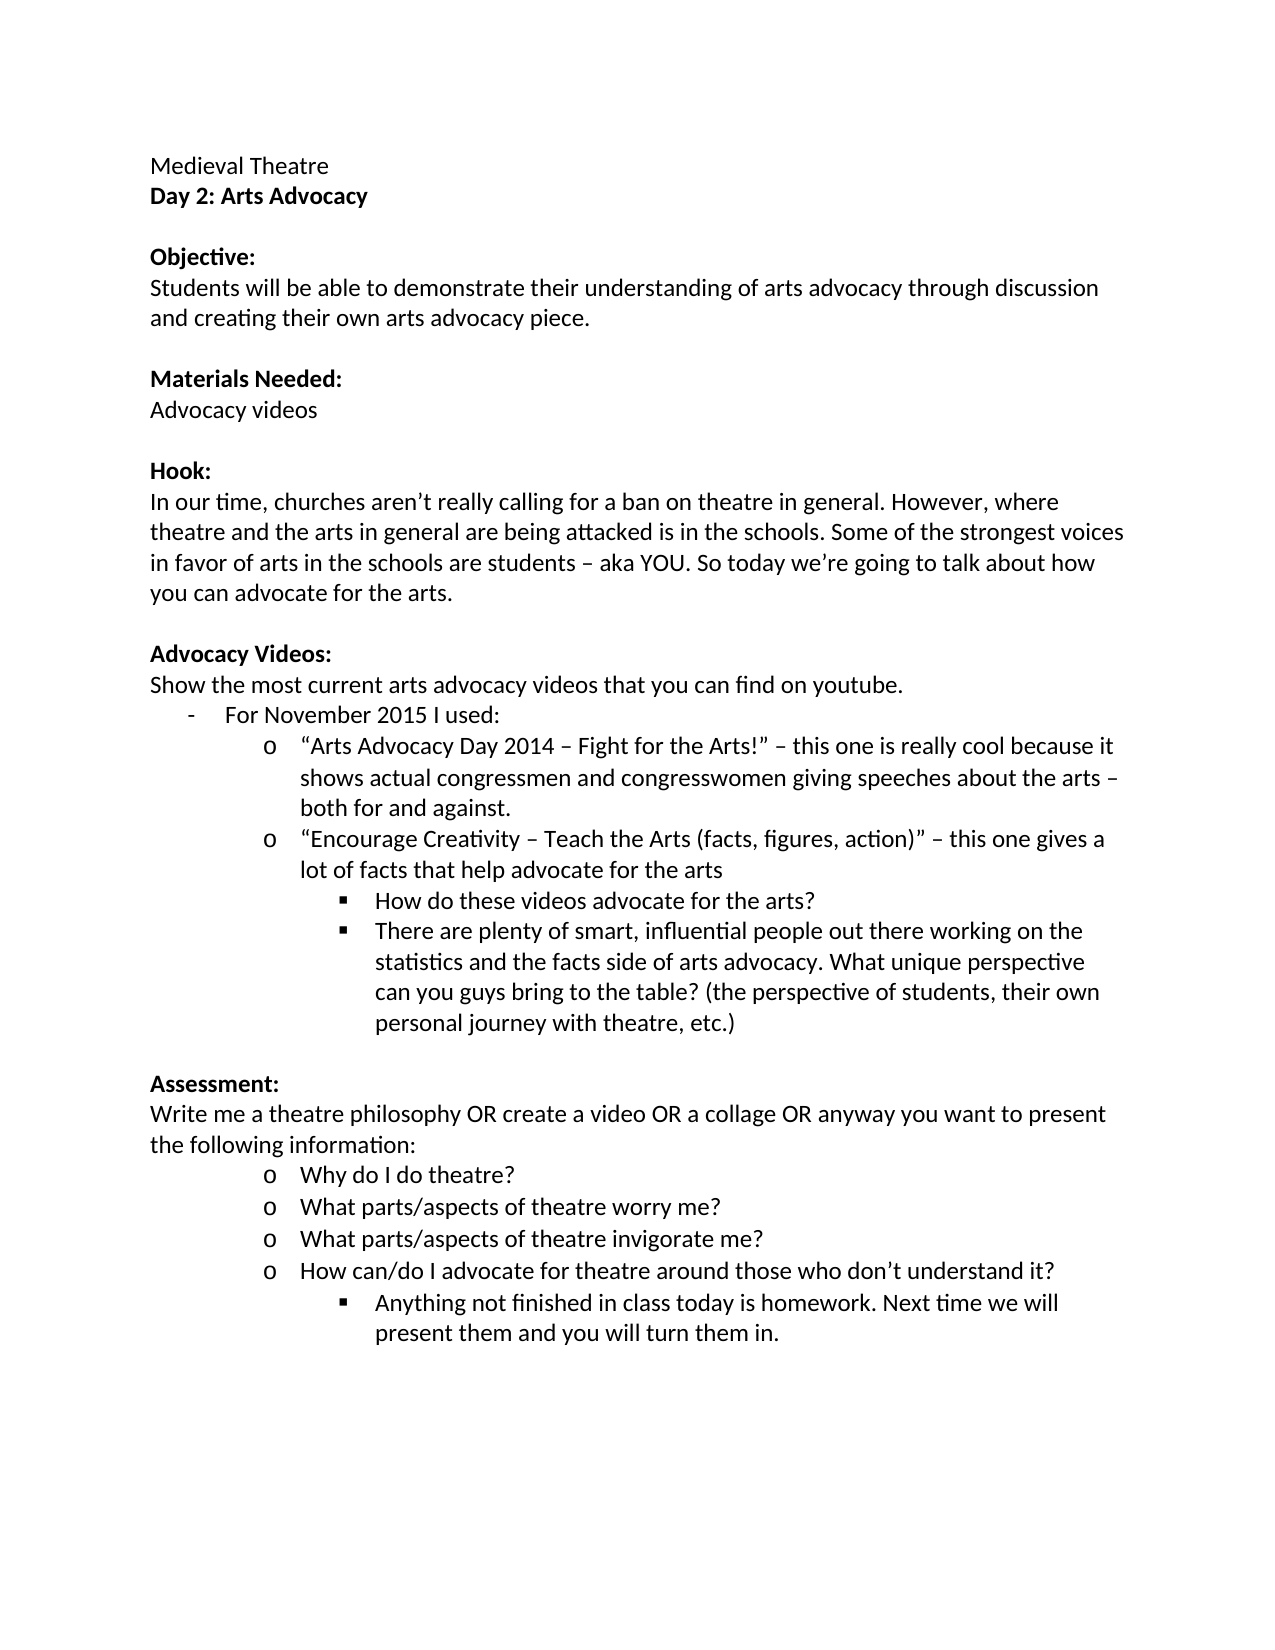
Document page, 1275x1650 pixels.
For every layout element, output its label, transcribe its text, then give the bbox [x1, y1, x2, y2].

text Show the most current arts advocacy videos that you can find on youtube. [150, 669, 1125, 699]
text Day 2: Arts Advocacy [150, 181, 1125, 211]
text Materials Needed: [150, 364, 1125, 394]
list Why do I do theatre? [262, 1160, 1125, 1191]
list How do these videos advocate for the arts? [337, 885, 1125, 916]
list “Encourage Creativity – Teach the Arts (facts, figures, action)” – this one gives a lot of facts that help advocate for the arts [262, 823, 1125, 885]
text Students will be able to demonstrate their understanding of arts advocacy through discussion and creating their own arts advocacy piece. [150, 272, 1125, 333]
list What parts/aspects of theatre invigorate me? [262, 1223, 1125, 1255]
list Anything not finished in class today is homework. Next time we will present them and you will turn them in. [337, 1287, 1125, 1348]
list What parts/aspects of theatre worry me? [262, 1191, 1125, 1223]
text Advocacy Videos: [150, 638, 1125, 669]
text Write me a theatre philosophy OR create a video OR a collage OR anyway you want to present the following information: [150, 1099, 1125, 1160]
text Assessment: [150, 1068, 1125, 1099]
text Advocacy videos [150, 394, 1125, 425]
list “Arts Advocacy Day 2014 – Fight for the Arts!” – this one is really cool because it shows actual congressmen and congresswomen giving speeches about the arts – both for and against. [262, 730, 1125, 823]
text Hook: [150, 455, 1125, 486]
list How can/do I advocate for theatre around those who don’t understand it? [262, 1255, 1125, 1287]
text Medieval Theatre [150, 150, 1125, 181]
list For November 2015 I used: [187, 699, 1125, 730]
text Objective: [150, 242, 1125, 272]
list There are plenty of smart, influential people out there working on the statistics and the facts side of arts advocacy. What unique perspective can you guys bring to the table? (the perspective of students, their own personal journey with theatre, etc.) [337, 916, 1125, 1038]
text In our time, churches aren’t really calling for a ban on theatre in general. However, where theatre and the arts in general are being attacked is in the schools. Some of the strongest voices in favor of arts in the schools are students – aka YOU. So today we’re going to talk about how you can advocate for the arts. [150, 486, 1125, 608]
